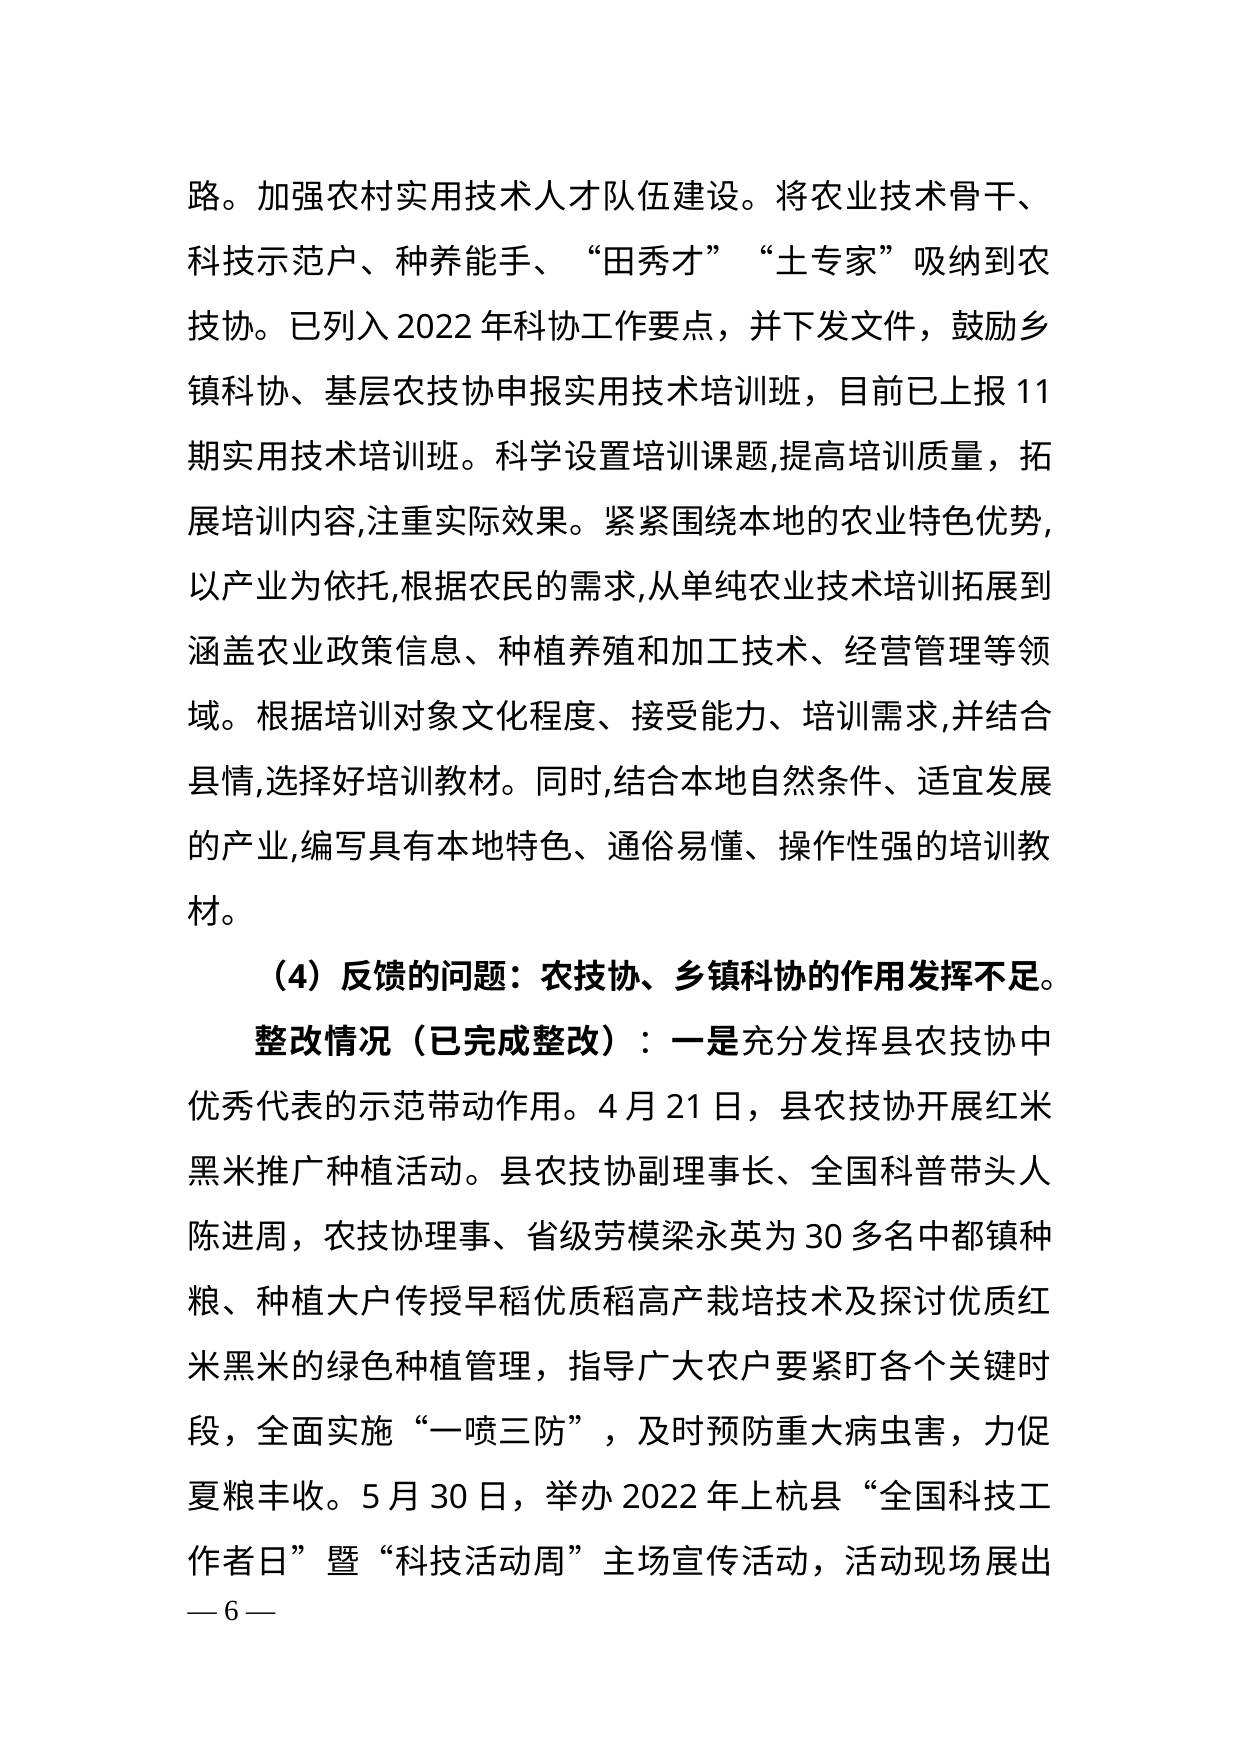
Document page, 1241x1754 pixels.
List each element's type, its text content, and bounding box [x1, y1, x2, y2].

text （4）反馈的问题：农技协、乡镇科协的作用发挥不足。 [187, 942, 1053, 1007]
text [187, 1007, 1053, 1592]
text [187, 162, 1053, 942]
